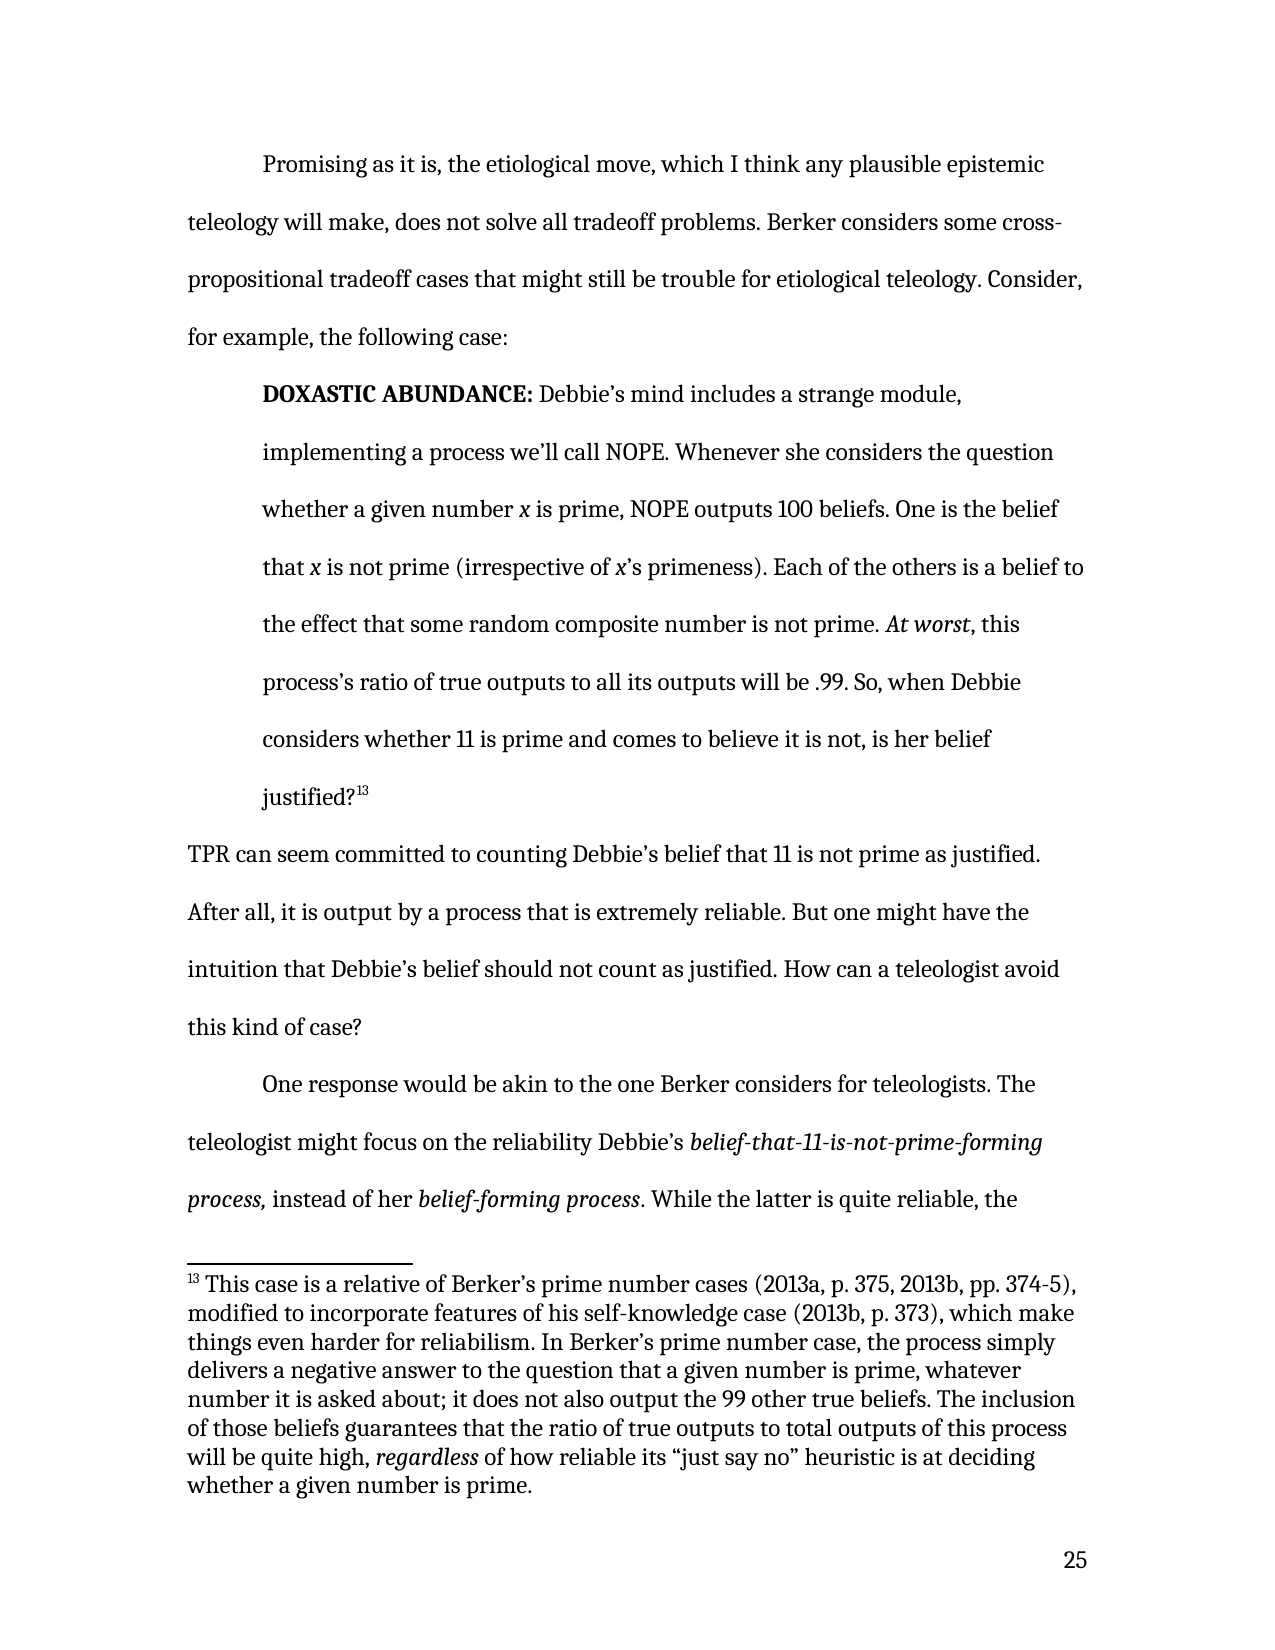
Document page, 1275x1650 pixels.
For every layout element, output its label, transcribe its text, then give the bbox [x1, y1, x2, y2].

text TPR can seem committed to counting Debbie’s belief that 11 is not prime as justified. After all, it is output by a process that is extremely reliable. But one might have the intuition that Debbie’s belief should not count as justified. How can a teleologist avoid this kind of case? [187, 840, 1087, 1041]
text Promising as it is, the etiological move, which I think any plausible epistemic teleology will make, does not solve all tradeoff problems. Berker considers some cross-propositional tradeoff cases that might still be trouble for etiological teleology. Consider, for example, the following case: [187, 150, 1087, 351]
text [187, 1070, 1087, 1214]
text DOXASTIC ABUNDANCE: Debbie’s mind includes a strange module, implementing a process we’ll call NOPE. Whenever she considers the question whether a given number x is prime, NOPE outputs 100 beliefs. One is the belief that x is not prime (irrespective of x’s primeness). Each of the others is a belief to the effect that some random composite number is not prime. At worst, this process’s ratio of true outputs to all its outputs will be .99. So, when Debbie considers whether 11 is prime and comes to believe it is not, is her belief justified? [262, 380, 1087, 811]
